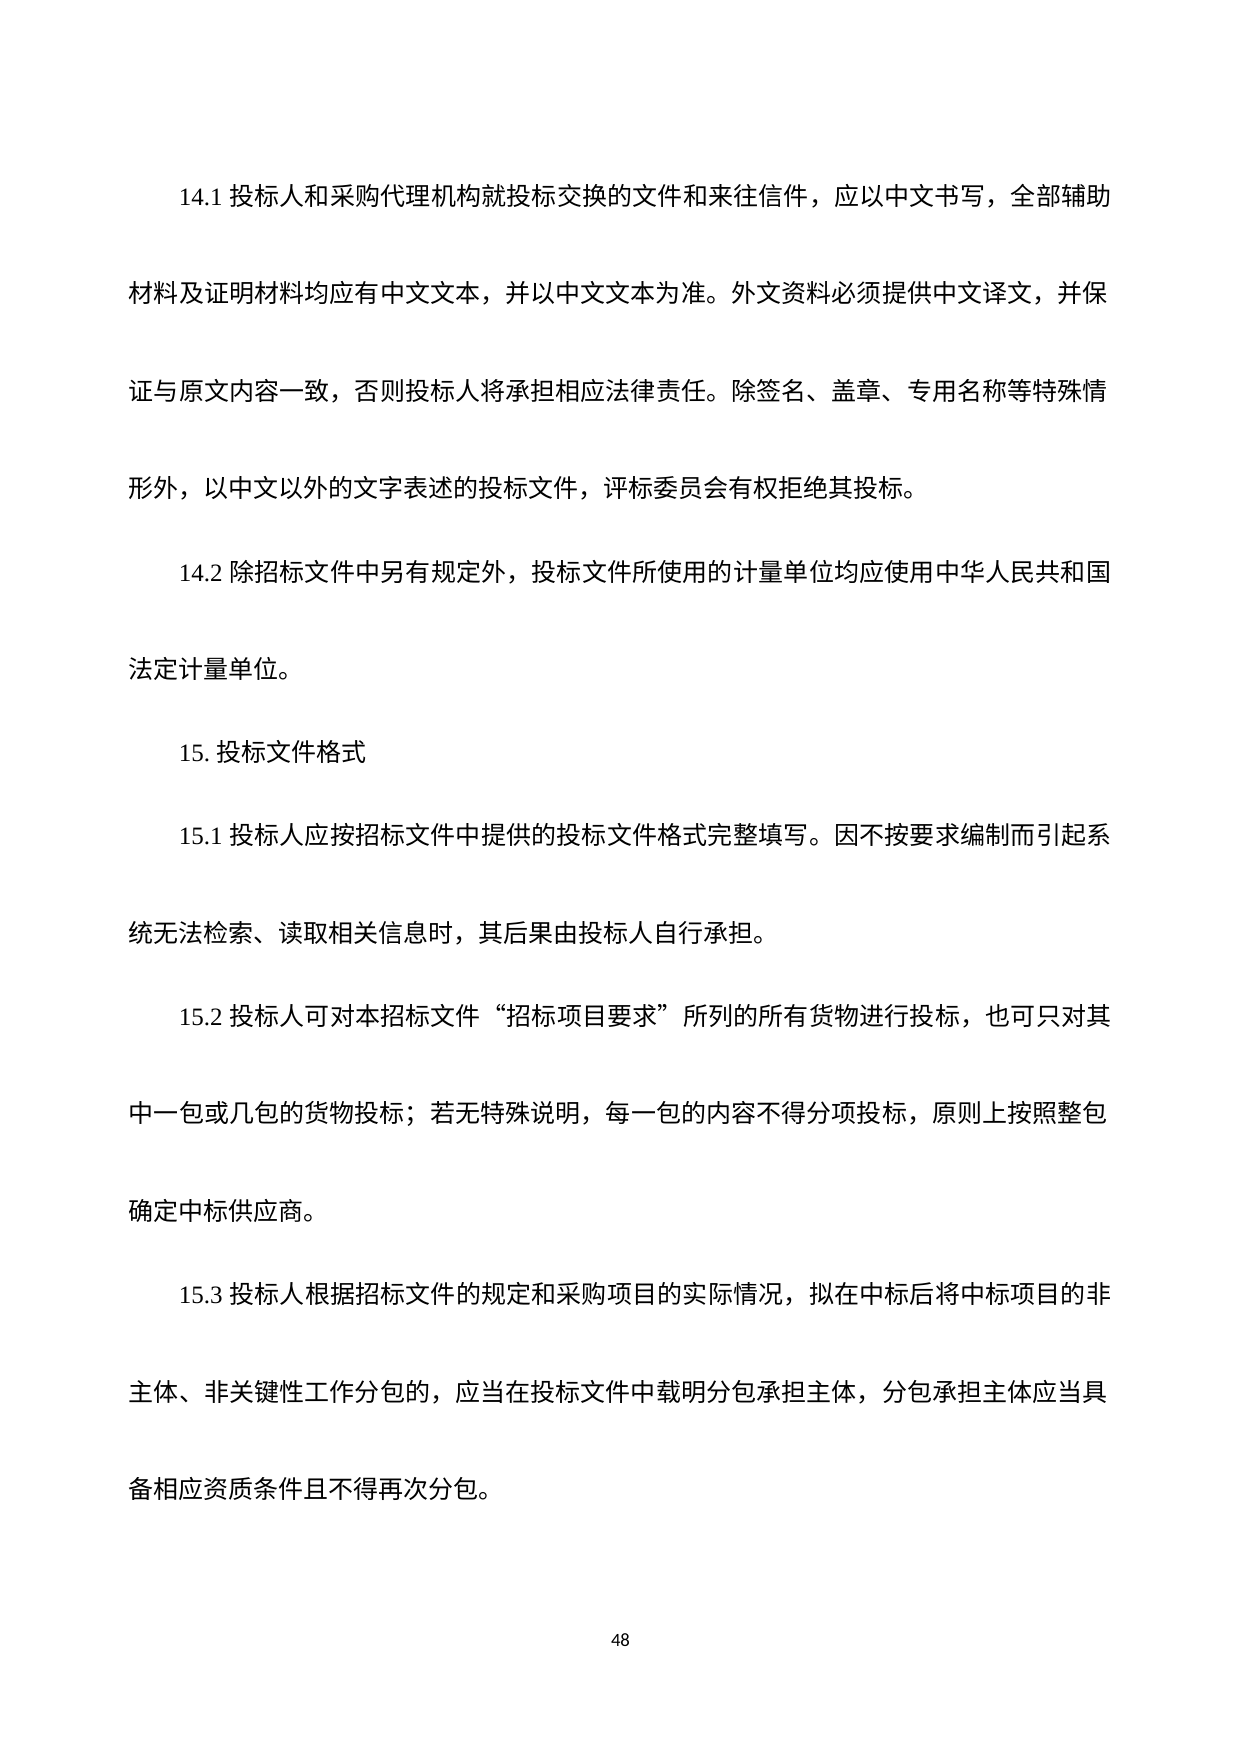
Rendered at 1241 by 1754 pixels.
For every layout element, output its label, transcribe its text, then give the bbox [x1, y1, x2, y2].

text 15.3 投标人根据招标文件的规定和采购项目的实际情况，拟在中标后将中标项目的非主体、非关键性工作分包的，应当在投标文件中载明分包承担主体，分包承担主体应当具备相应资质条件且不得再次分包。 [129, 1260, 1111, 1520]
text 14.2 除招标文件中另有规定外，投标文件所使用的计量单位均应使用中华人民共和国法定计量单位。 [129, 538, 1111, 700]
text 14.1 投标人和采购代理机构就投标交换的文件和来往信件，应以中文书写，全部辅助材料及证明材料均应有中文文本，并以中文文本为准。外文资料必须提供中文译文，并保证与原文内容一致，否则投标人将承担相应法律责任。除签名、盖章、专用名称等特殊情形外，以中文以外的文字表述的投标文件，评标委员会有权拒绝其投标。 [129, 162, 1111, 519]
text 15. 投标文件格式 [129, 718, 1111, 783]
text 15.2 投标人可对本招标文件“招标项目要求”所列的所有货物进行投标，也可只对其中一包或几包的货物投标；若无特殊说明，每一包的内容不得分项投标，原则上按照整包确定中标供应商。 [129, 982, 1111, 1242]
text 15.1 投标人应按招标文件中提供的投标文件格式完整填写。因不按要求编制而引起系统无法检索、读取相关信息时，其后果由投标人自行承担。 [129, 801, 1111, 964]
